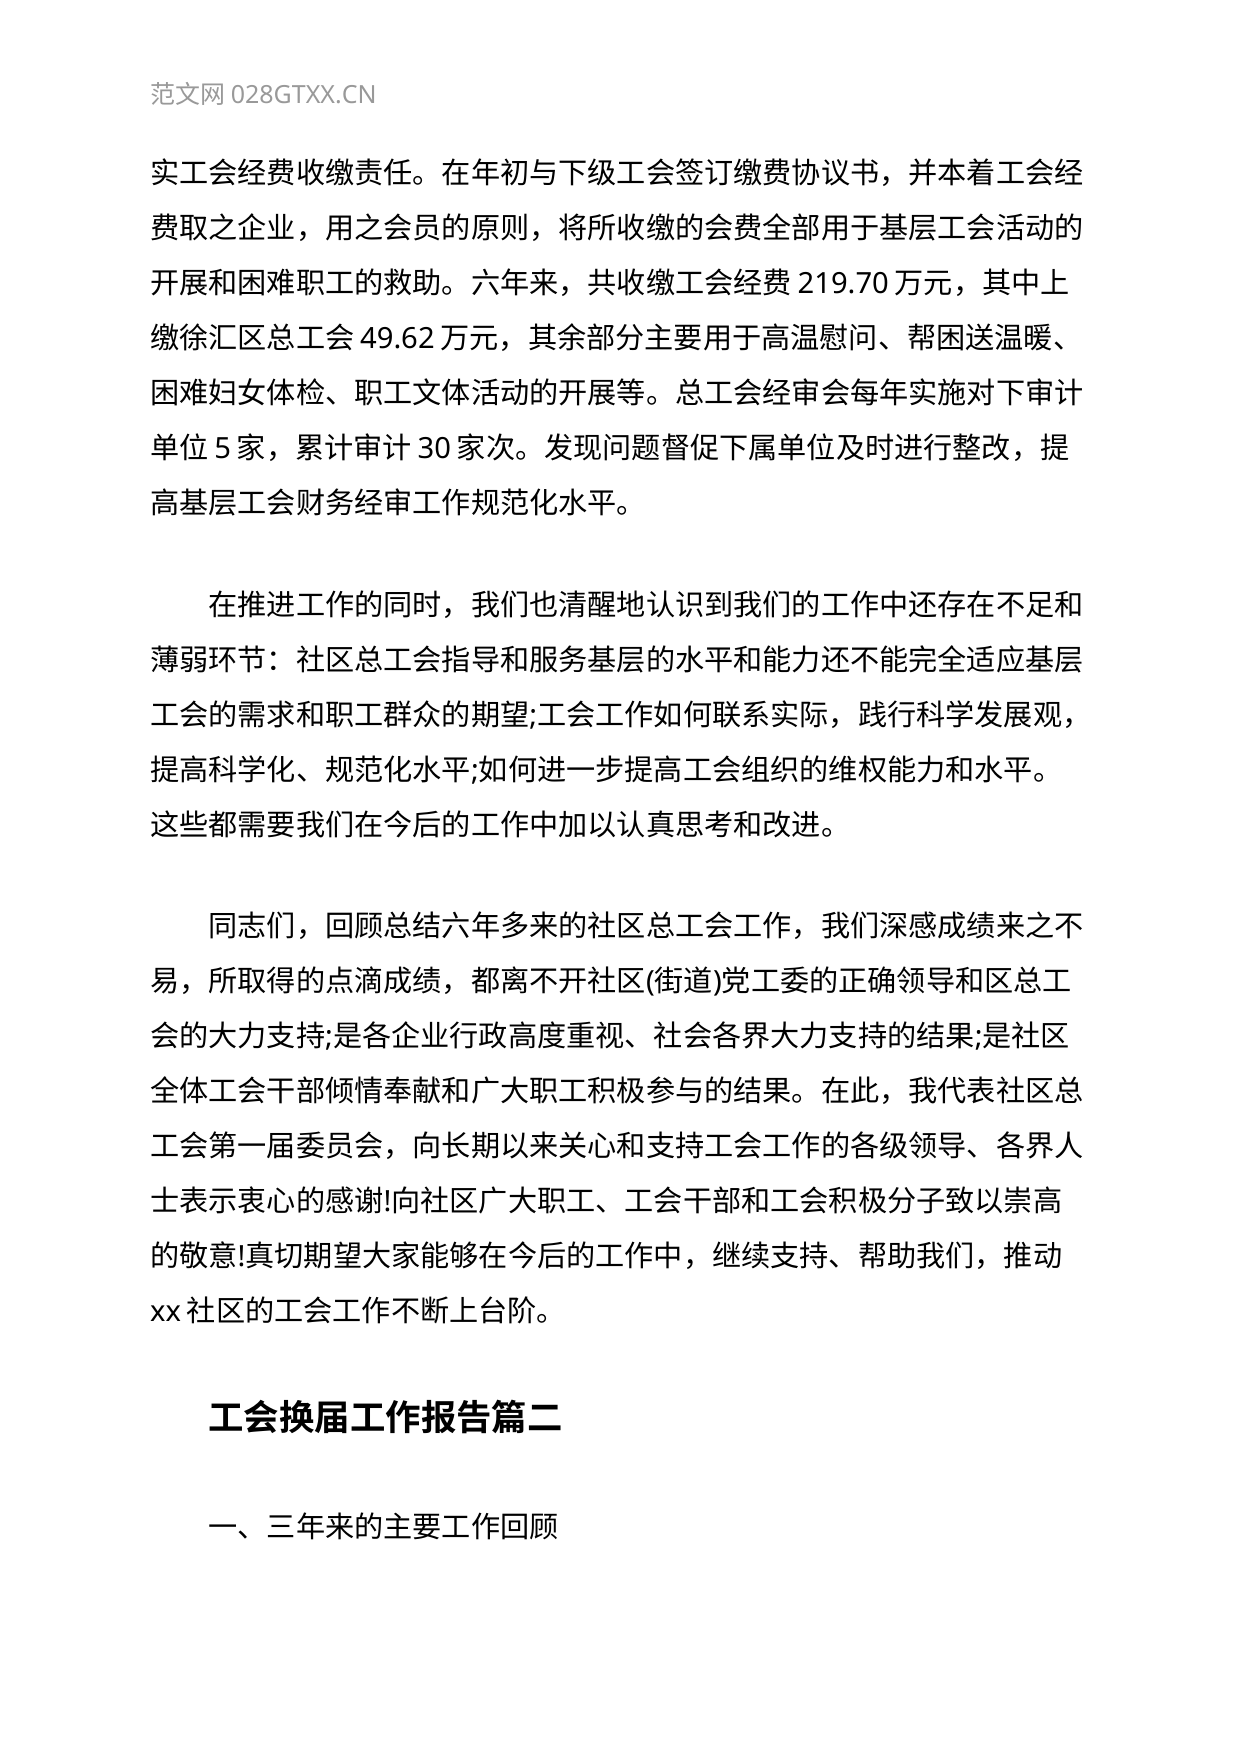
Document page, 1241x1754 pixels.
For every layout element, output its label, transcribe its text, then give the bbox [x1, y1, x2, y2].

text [150, 150, 1090, 522]
text 工会换届工作报告篇二 [150, 1390, 1090, 1441]
text 在推进工作的同时，我们也清醒地认识到我们的工作中还存在不足和薄弱环节：社区总工会指导和服务基层的水平和能力还不能完全适应基层工会的需求和职工群众的期望;工会工作如何联系实际，践行科学发展观，提高科学化、规范化水平;如何进一步提高工会组织的维权能力和水平。这些都需要我们在今后的工作中加以认真思考和改进。 [150, 581, 1090, 843]
text 一、三年来的主要工作回顾 [150, 1503, 1090, 1545]
text 同志们，回顾总结六年多来的社区总工会工作，我们深感成绩来之不易，所取得的点滴成绩，都离不开社区(街道)党工委的正确领导和区总工会的大力支持;是各企业行政高度重视、社会各界大力支持的结果;是社区全体工会干部倾情奉献和广大职工积极参与的结果。在此，我代表社区总工会第一届委员会，向长期以来关心和支持工会工作的各级领导、各界人士表示衷心的感谢!向社区广大职工、工会干部和工会积极分子致以崇高的敬意!真切期望大家能够在今后的工作中，继续支持、帮助我们，推动xx社区的工会工作不断上台阶。 [150, 903, 1090, 1330]
